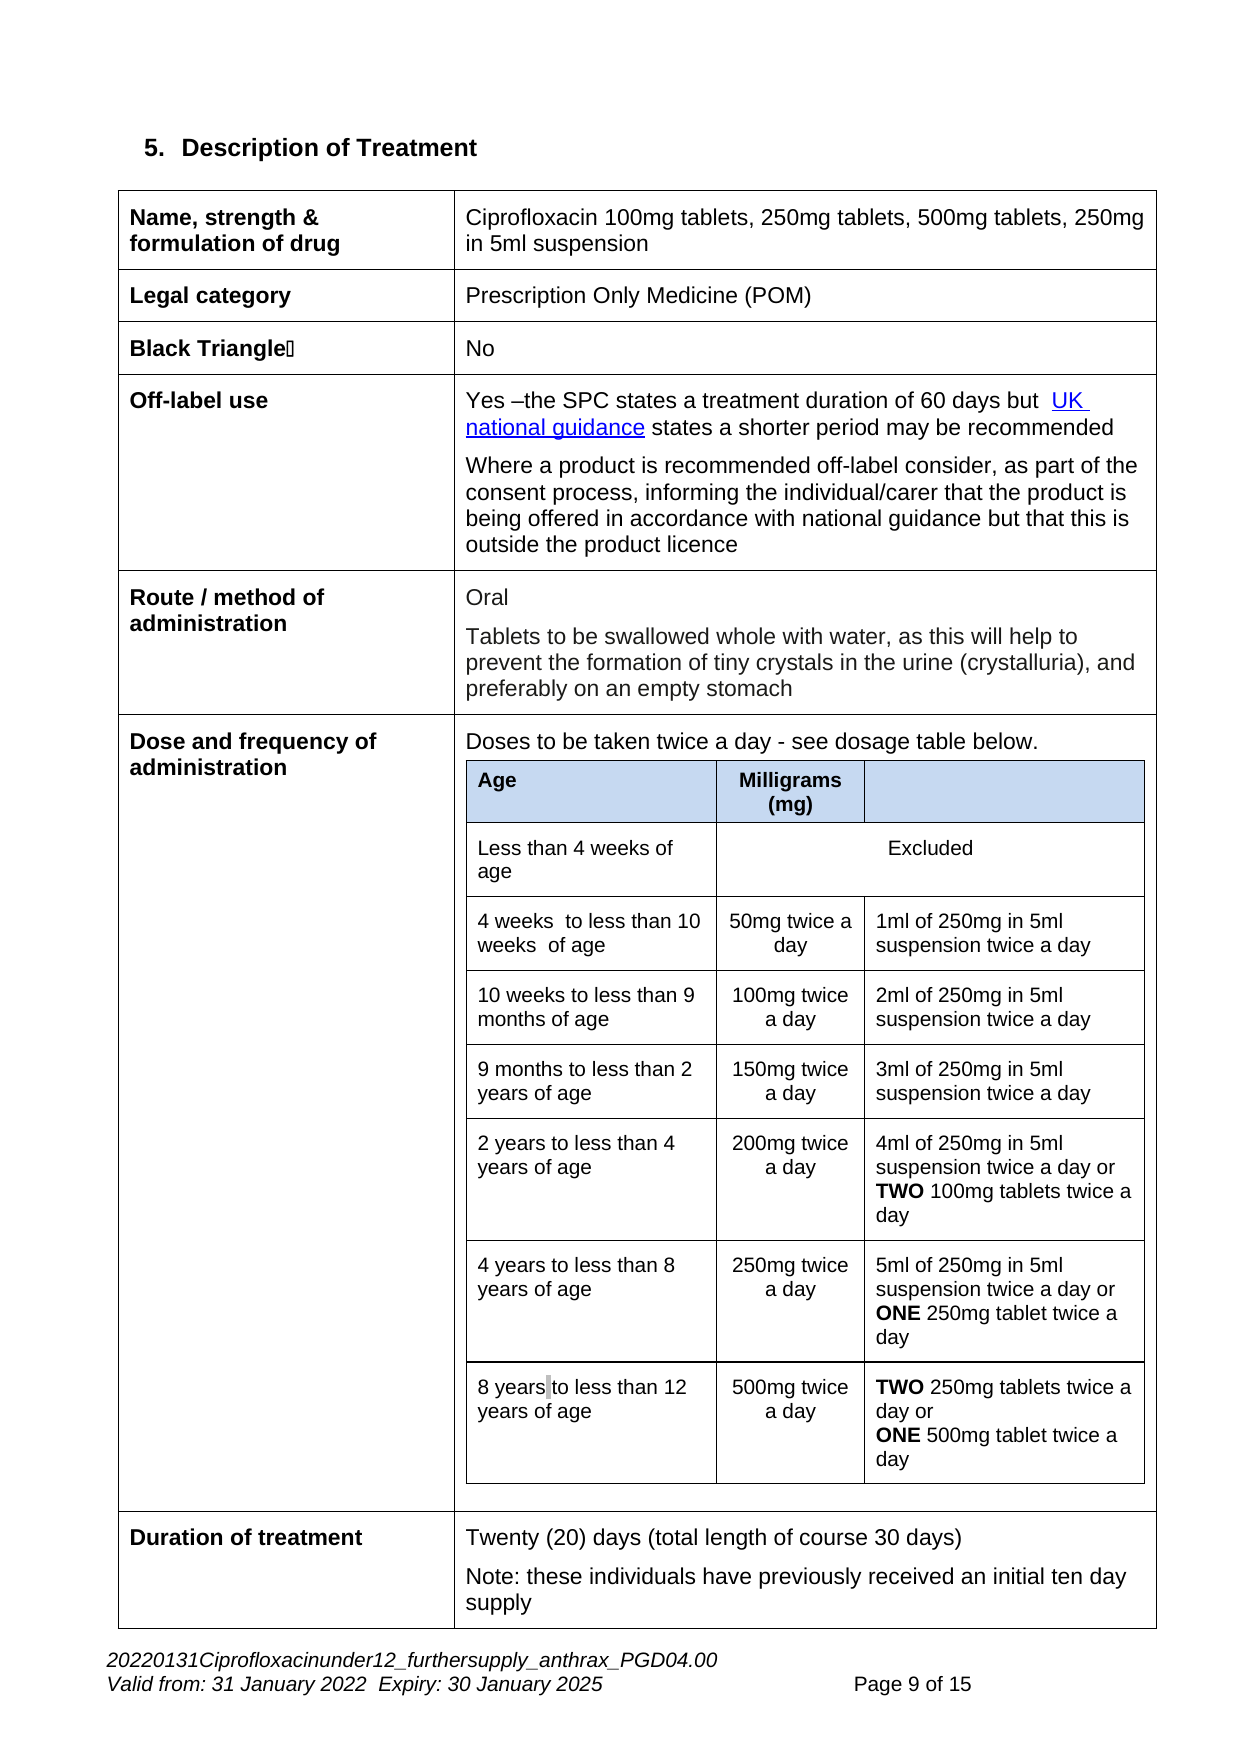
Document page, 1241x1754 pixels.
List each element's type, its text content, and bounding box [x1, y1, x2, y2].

table_cell Black Triangle [119, 322, 454, 373]
table_cell Legal category [119, 270, 454, 321]
list Description of Treatment [144, 132, 1134, 161]
table_header Ciprofloxacin 100mg tablets, 250mg tablets, 500mg tablets, 250mg in 5ml suspension [455, 191, 1156, 269]
table_cell Prescription Only Medicine (POM) [455, 270, 1156, 321]
table_cell Doses to be taken twice a day - see dosage table below. [455, 715, 1156, 1511]
table_cell Dose and frequency of administration [119, 715, 454, 1511]
table_cell Twenty (20) days (total length of course 30 days) Note: these individuals have previously received an initial ten day supply [455, 1512, 1156, 1628]
table_cell Yes –the SPC states a treatment duration of 60 days but UK national guidance states a shorter period may be recommended Where a product is recommended off-label consider, as part of the consent process, informing the individual/carer that the product is being offered in accordance with national guidance but that this is outside the product licence [455, 375, 1156, 570]
table_cell Oral Tablets to be swallowed whole with water, as this will help to prevent the formation of tiny crystals in the urine (crystalluria), and preferably on an empty stomach [455, 571, 1156, 714]
table_cell Duration of treatment [119, 1512, 454, 1628]
table_cell Route / method of administration [119, 571, 454, 714]
table_cell No [455, 322, 1156, 373]
table_header Name, strength & formulation of drug [119, 191, 454, 269]
table_cell Off-label use [119, 375, 454, 570]
